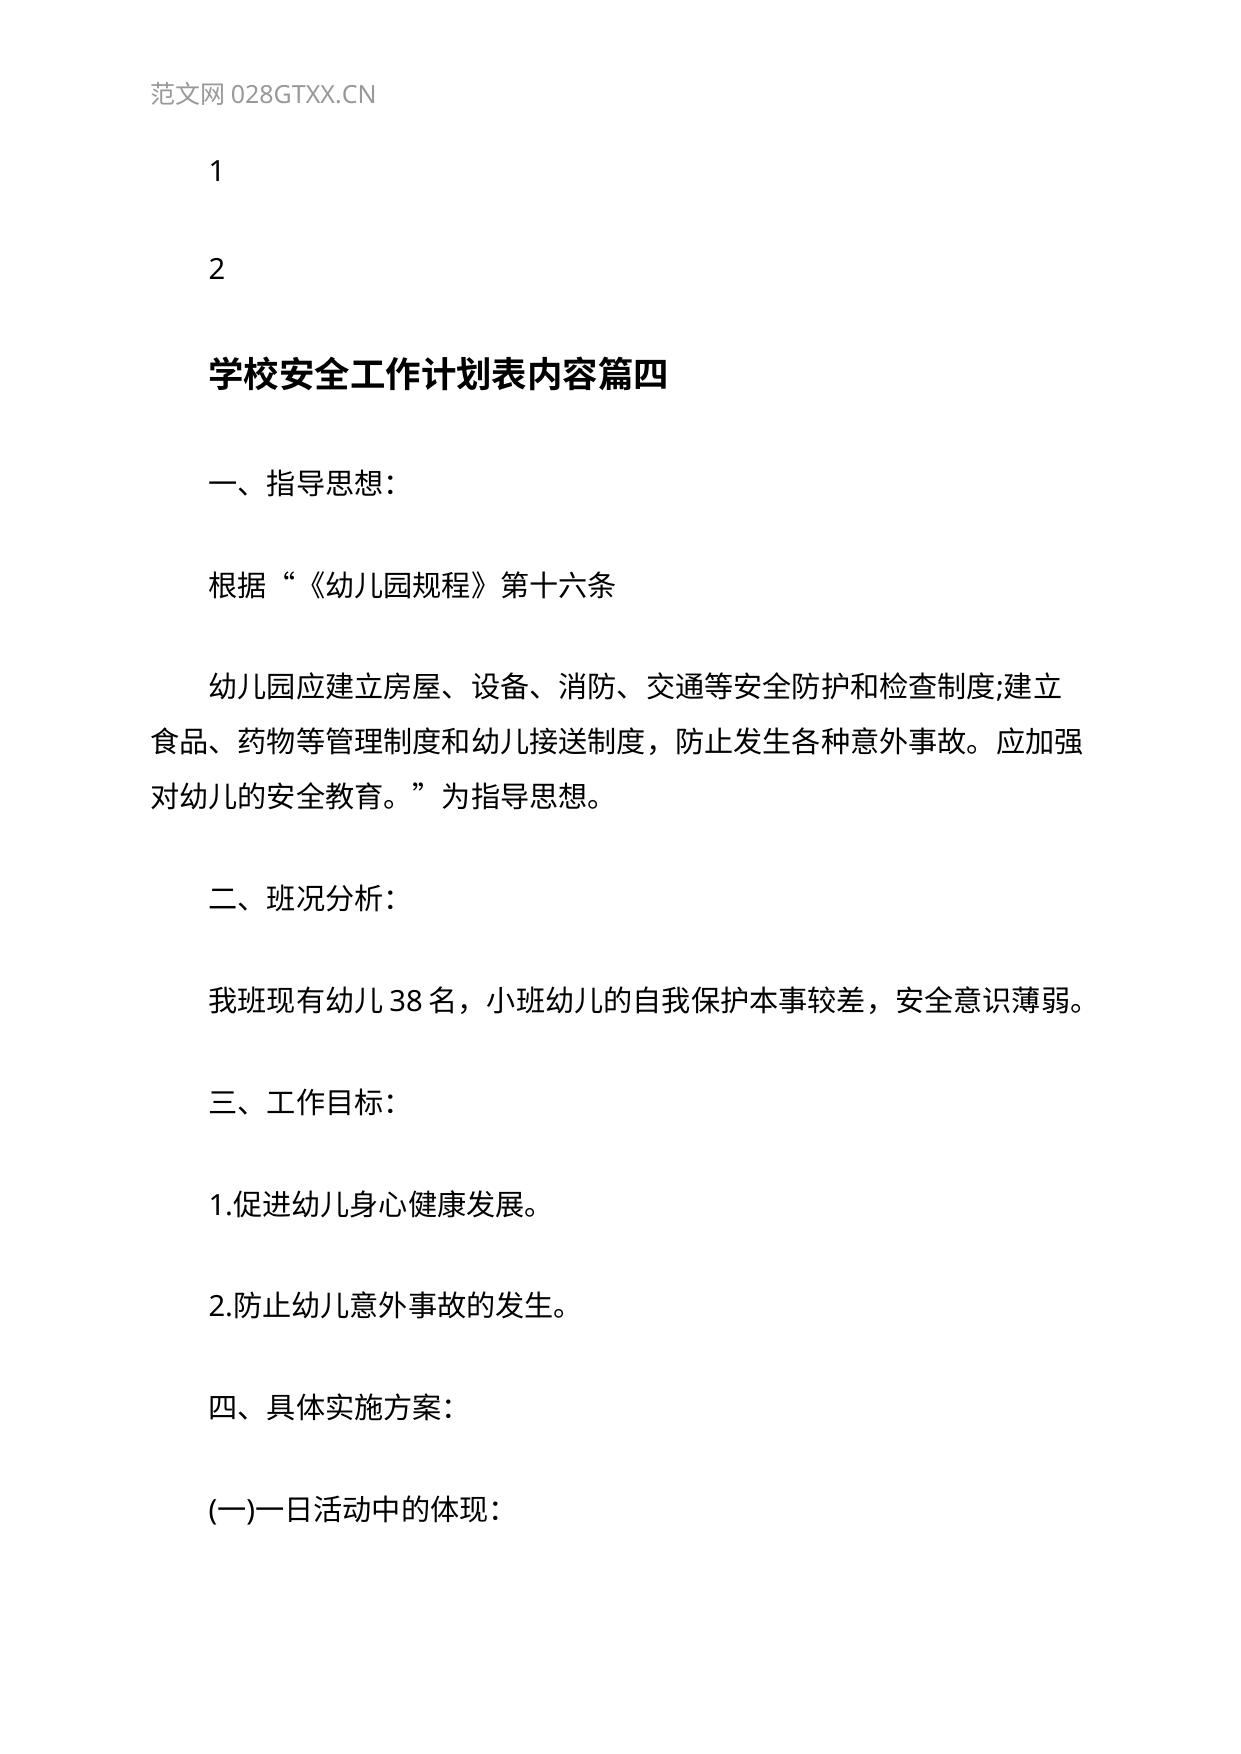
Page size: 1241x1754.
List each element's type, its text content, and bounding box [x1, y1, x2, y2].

text 根据“《幼儿园规程》第十六条 [150, 562, 1090, 604]
text 幼儿园应建立房屋、设备、消防、交通等安全防护和检查制度;建立食品、药物等管理制度和幼儿接送制度，防止发生各种意外事故。应加强对幼儿的安全教育。”为指导思想。 [150, 664, 1090, 816]
text 二、班况分析： [150, 876, 1090, 918]
text 1 [150, 150, 1090, 190]
text 三、工作目标： [150, 1079, 1090, 1122]
text 2.防止幼儿意外事故的发生。 [150, 1283, 1090, 1325]
text 四、具体实施方案： [150, 1385, 1090, 1427]
text (一)一日活动中的体现： [150, 1487, 1090, 1529]
text 我班现有幼儿38名，小班幼儿的自我保护本事较差，安全意识薄弱。 [150, 977, 1090, 1020]
text 1.促进幼儿身心健康发展。 [150, 1181, 1090, 1223]
text 2 [150, 248, 1090, 288]
text 一、指导思想： [150, 460, 1090, 503]
text 学校安全工作计划表内容篇四 [150, 347, 1090, 398]
